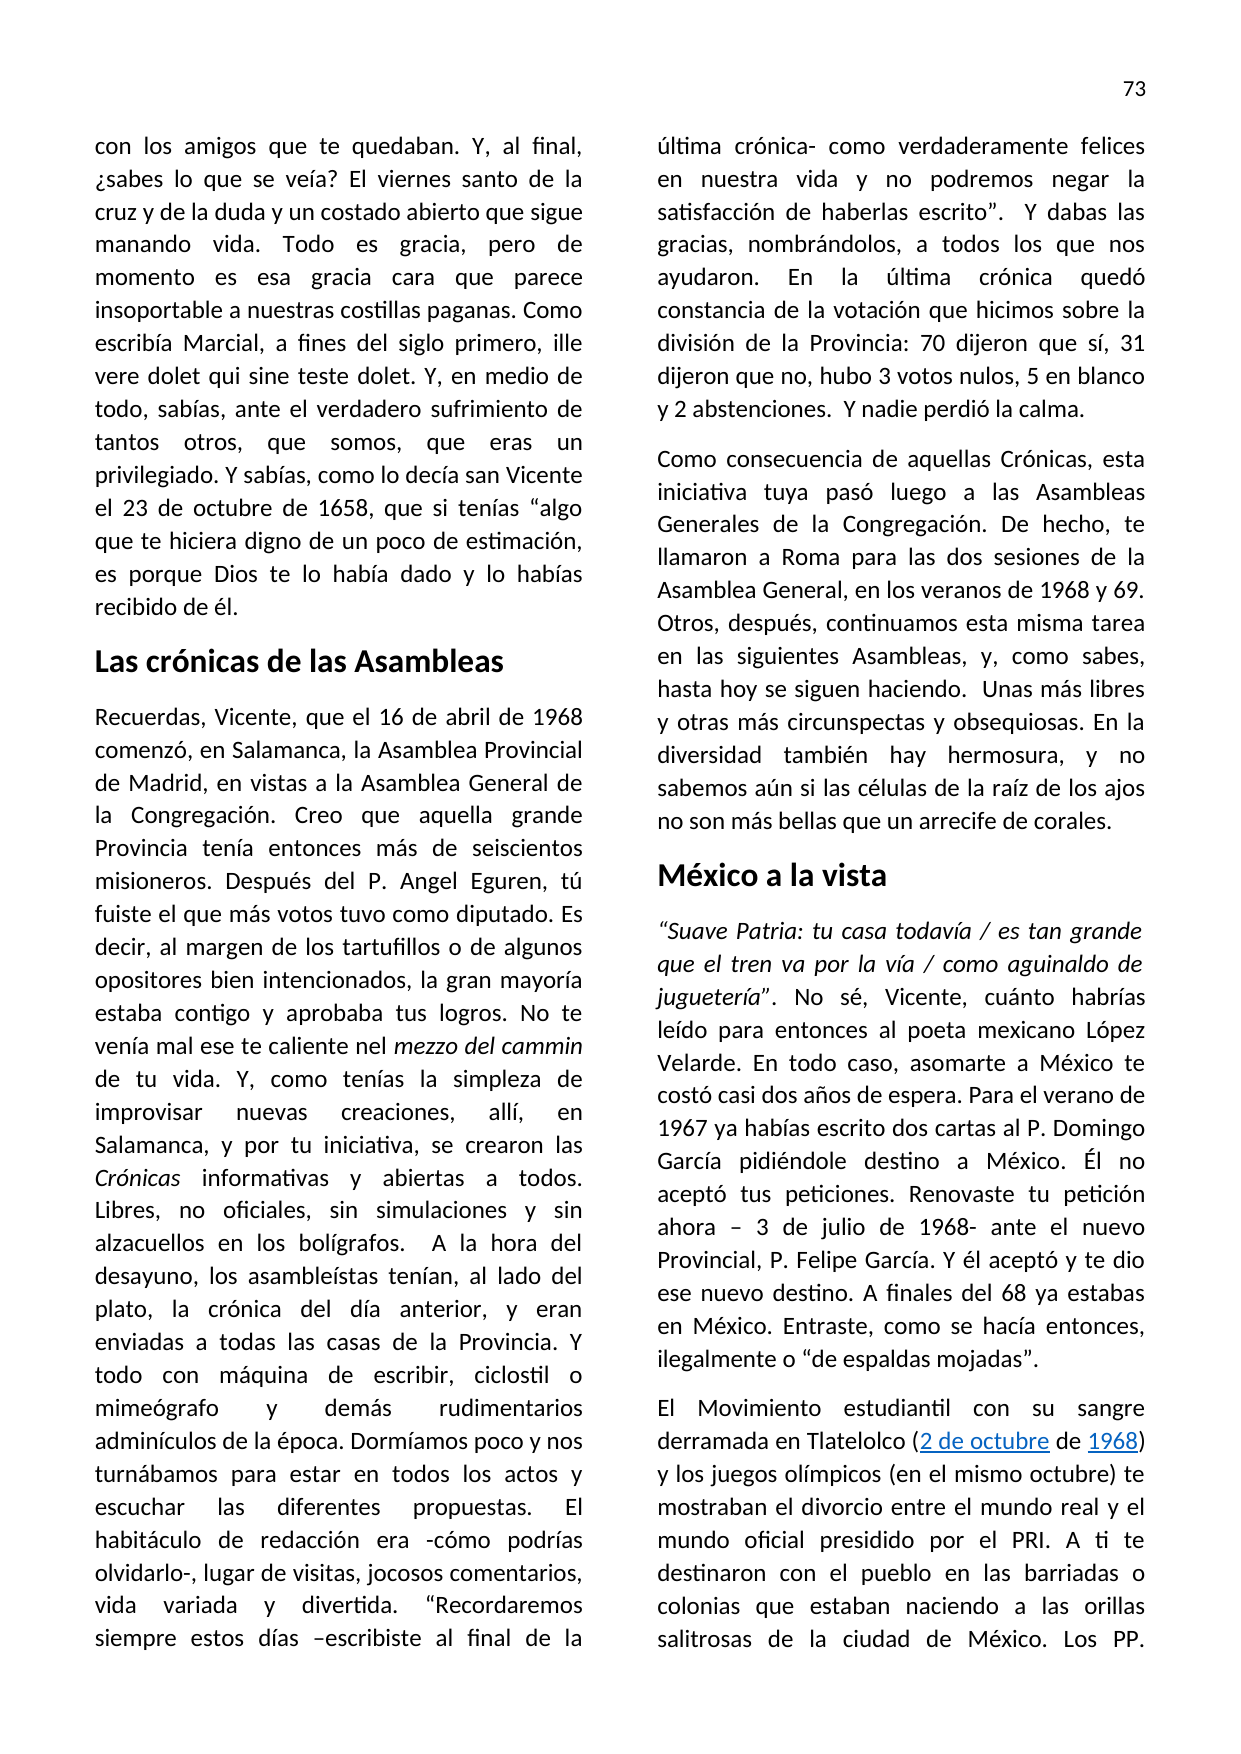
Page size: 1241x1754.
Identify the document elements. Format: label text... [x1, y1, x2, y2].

text “Suave Patria: tu casa todavía / es tan grande que el tren va por la vía / como aguinaldo de juguetería”. No sé, Vicente, cuánto habrías leído para entonces al poeta mexicano López Velarde. En todo caso, asomarte a México te costó casi dos años de espera. Para el verano de 1967 ya habías escrito dos cartas al P. Domingo García pidiéndole destino a México. Él no aceptó tus peticiones. Renovaste tu petición ahora – 3 de julio de 1968- ante el nuevo Provincial, P. Felipe García. Y él aceptó y te dio ese nuevo destino. A finales del 68 ya estabas en México. Entraste, como se hacía entonces, ilegalmente o “de espaldas mojadas”. [657, 915, 1146, 1373]
text Recuerdas, Vicente, que el 16 de abril de 1968 comenzó, en Salamanca, la Asamblea Provincial de Madrid, en vistas a la Asamblea General de la Congregación. Creo que aquella grande Provincia tenía entonces más de seiscientos misioneros. Después del P. Angel Eguren, tú fuiste el que más votos tuvo como diputado. Es decir, al margen de los tartufillos o de algunos opositores bien intencionados, la gran mayoría estaba contigo y aprobaba tus logros. No te venía mal ese te caliente nel mezzo del cammin de tu vida. Y, como tenías la simpleza de improvisar nuevas creaciones, allí, en Salamanca, y por tu iniciativa, se crearon las Crónicas informativas y abiertas a todos. Libres, no oficiales, sin simulaciones y sin alzacuellos en los bolígrafos. A la hora del desayuno, los asambleístas tenían, al lado del plato, la crónica del día anterior, y eran enviadas a todas las casas de la Provincia. Y todo con máquina de escribir, ciclostil o mimeógrafo y demás rudimentarios adminículos de la época. Dormíamos poco y nos turnábamos para estar en todos los actos y escuchar las diferentes propuestas. El habitáculo de redacción era -cómo podrías olvidarlo-, lugar de visitas, jocosos comentarios, vida variada y divertida. “Recordaremos siempre estos días –escribiste al final de la última crónica- como verdaderamente felices en nuestra vida y no podremos negar la satisfacción de haberlas escrito”. Y dabas las gracias, nombrándolos, a todos los que nos ayudaron. En la última crónica quedó constancia de la votación que hicimos sobre la división de la Provincia: 70 dijeron que sí, 31 dijeron que no, hubo 3 votos nulos, 5 en blanco y 2 abstenciones. Y nadie perdió la calma. [94, 701, 583, 1653]
text Como consecuencia de aquellas Crónicas, esta iniciativa tuya pasó luego a las Asambleas Generales de la Congregación. De hecho, te llamaron a Roma para las dos sesiones de la Asamblea General, en los veranos de 1968 y 69. Otros, después, continuamos esta misma tarea en las siguientes Asambleas, y, como sabes, hasta hoy se siguen haciendo. Unas más libres y otras más circunspectas y obsequiosas. En la diversidad también hay hermosura, y no sabemos aún si las células de la raíz de los ajos no son más bellas que un arrecife de corales. [657, 443, 1146, 835]
text México a la vista [657, 854, 1146, 895]
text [94, 130, 583, 621]
text Recuerdas, Vicente, que el 16 de abril de 1968 comenzó, en Salamanca, la Asamblea Provincial de Madrid, en vistas a la Asamblea General de la Congregación. Creo que aquella grande Provincia tenía entonces más de seiscientos misioneros. Después del P. Angel Eguren, tú fuiste el que más votos tuvo como diputado. Es decir, al margen de los tartufillos o de algunos opositores bien intencionados, la gran mayoría estaba contigo y aprobaba tus logros. No te venía mal ese te caliente nel mezzo del cammin de tu vida. Y, como tenías la simpleza de improvisar nuevas creaciones, allí, en Salamanca, y por tu iniciativa, se crearon las Crónicas informativas y abiertas a todos. Libres, no oficiales, sin simulaciones y sin alzacuellos en los bolígrafos. A la hora del desayuno, los asambleístas tenían, al lado del plato, la crónica del día anterior, y eran enviadas a todas las casas de la Provincia. Y todo con máquina de escribir, ciclostil o mimeógrafo y demás rudimentarios adminículos de la época. Dormíamos poco y nos turnábamos para estar en todos los actos y escuchar las diferentes propuestas. El habitáculo de redacción era -cómo podrías olvidarlo-, lugar de visitas, jocosos comentarios, vida variada y divertida. “Recordaremos siempre estos días –escribiste al final de la última crónica- como verdaderamente felices en nuestra vida y no podremos negar la satisfacción de haberlas escrito”. Y dabas las gracias, nombrándolos, a todos los que nos ayudaron. En la última crónica quedó constancia de la votación que hicimos sobre la división de la Provincia: 70 dijeron que sí, 31 dijeron que no, hubo 3 votos nulos, 5 en blanco y 2 abstenciones. Y nadie perdió la calma. [657, 130, 1146, 424]
text Las crónicas de las Asambleas [94, 640, 583, 681]
